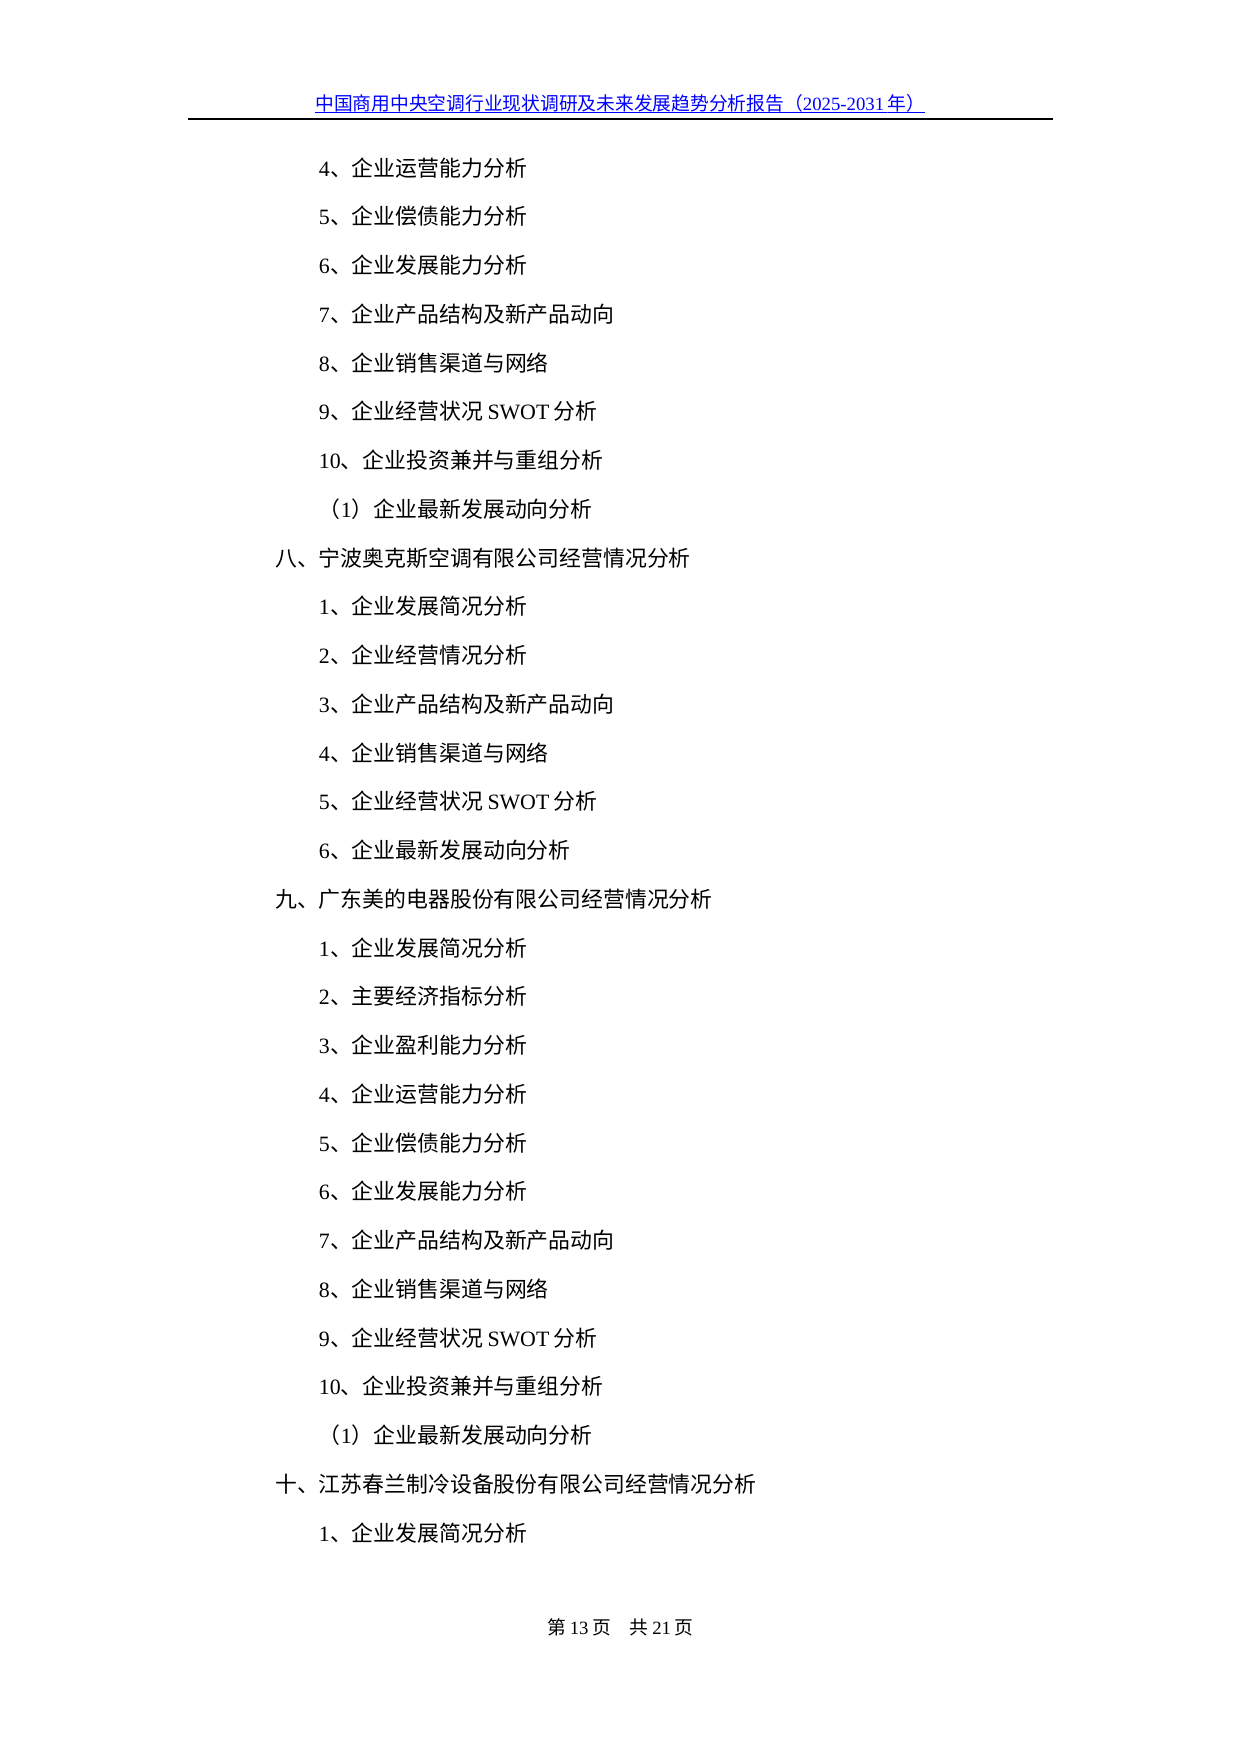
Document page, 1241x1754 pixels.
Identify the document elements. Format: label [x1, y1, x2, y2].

text [187, 150, 1053, 1548]
